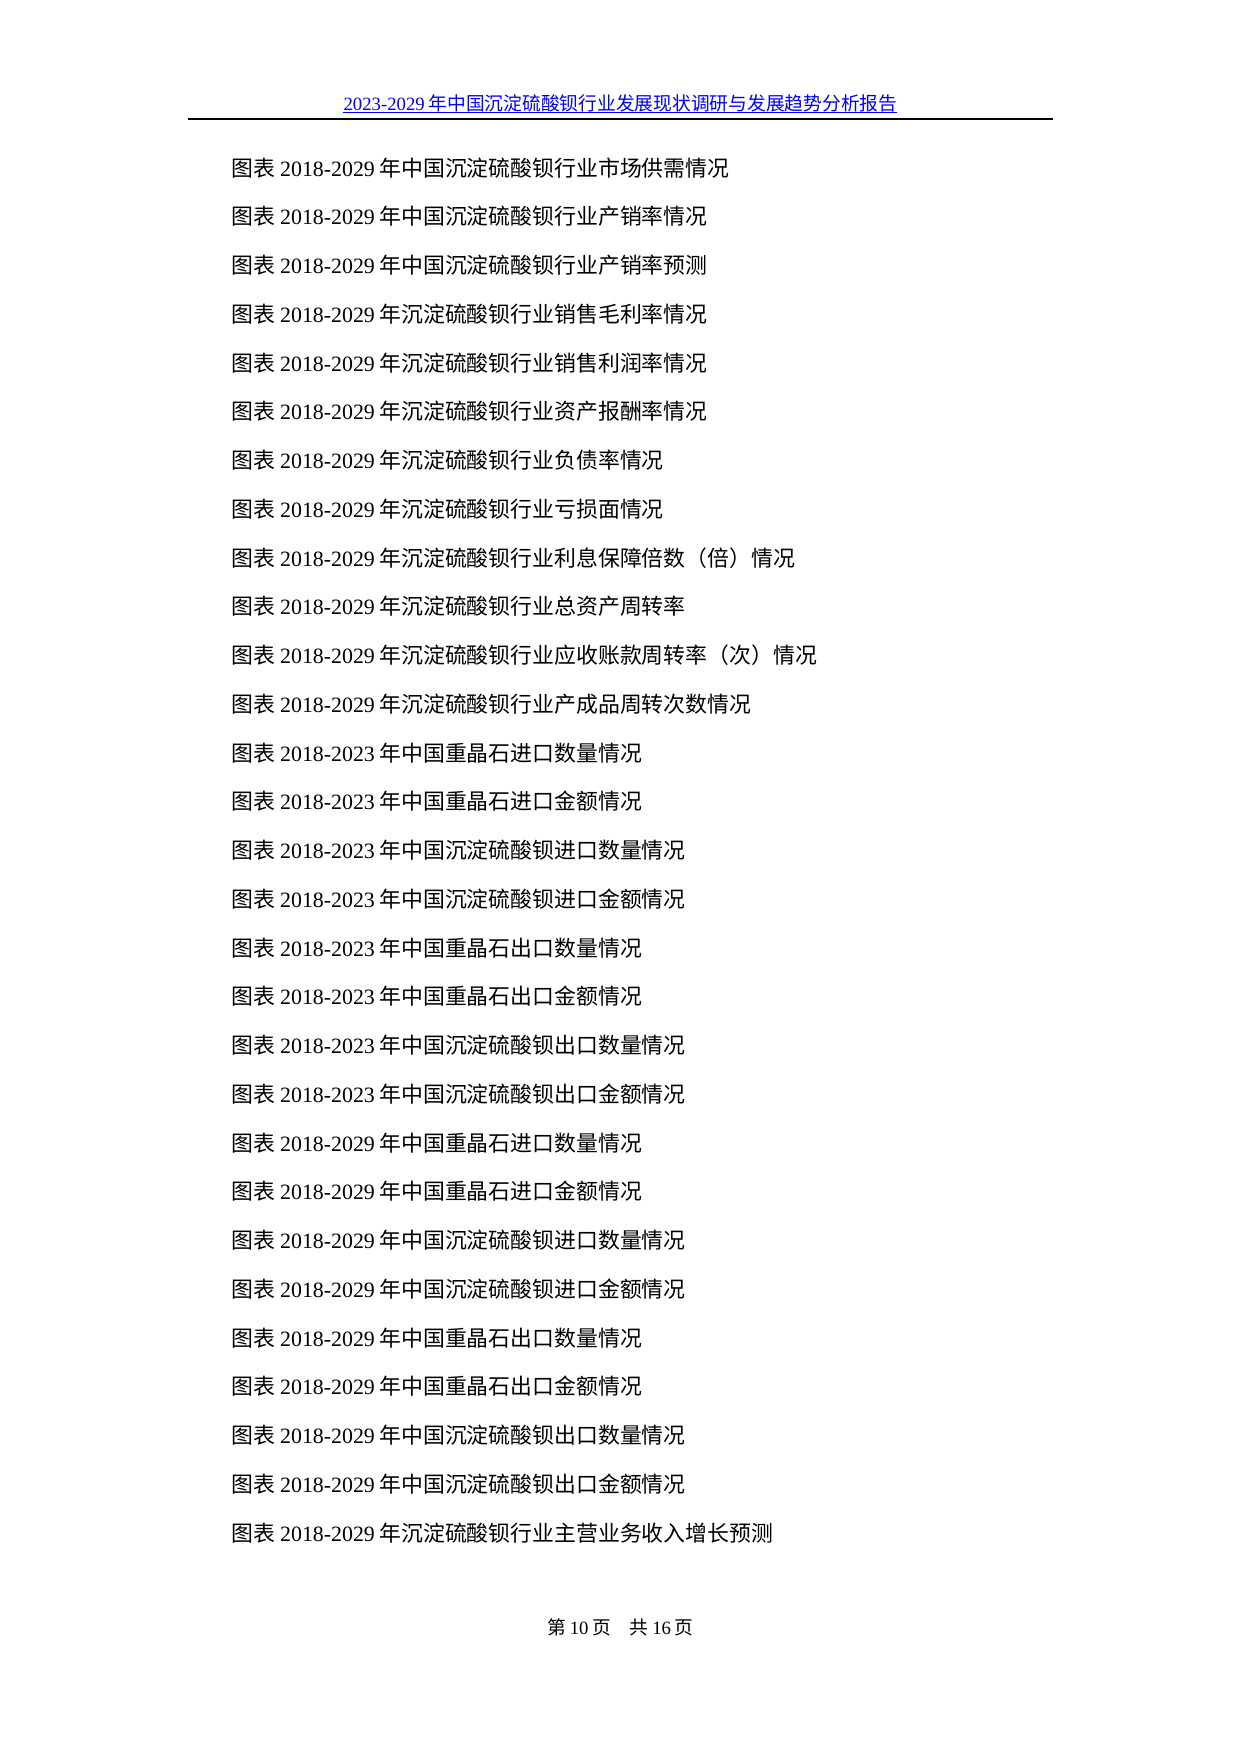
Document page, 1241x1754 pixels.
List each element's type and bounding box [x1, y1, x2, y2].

text [187, 150, 1053, 1548]
